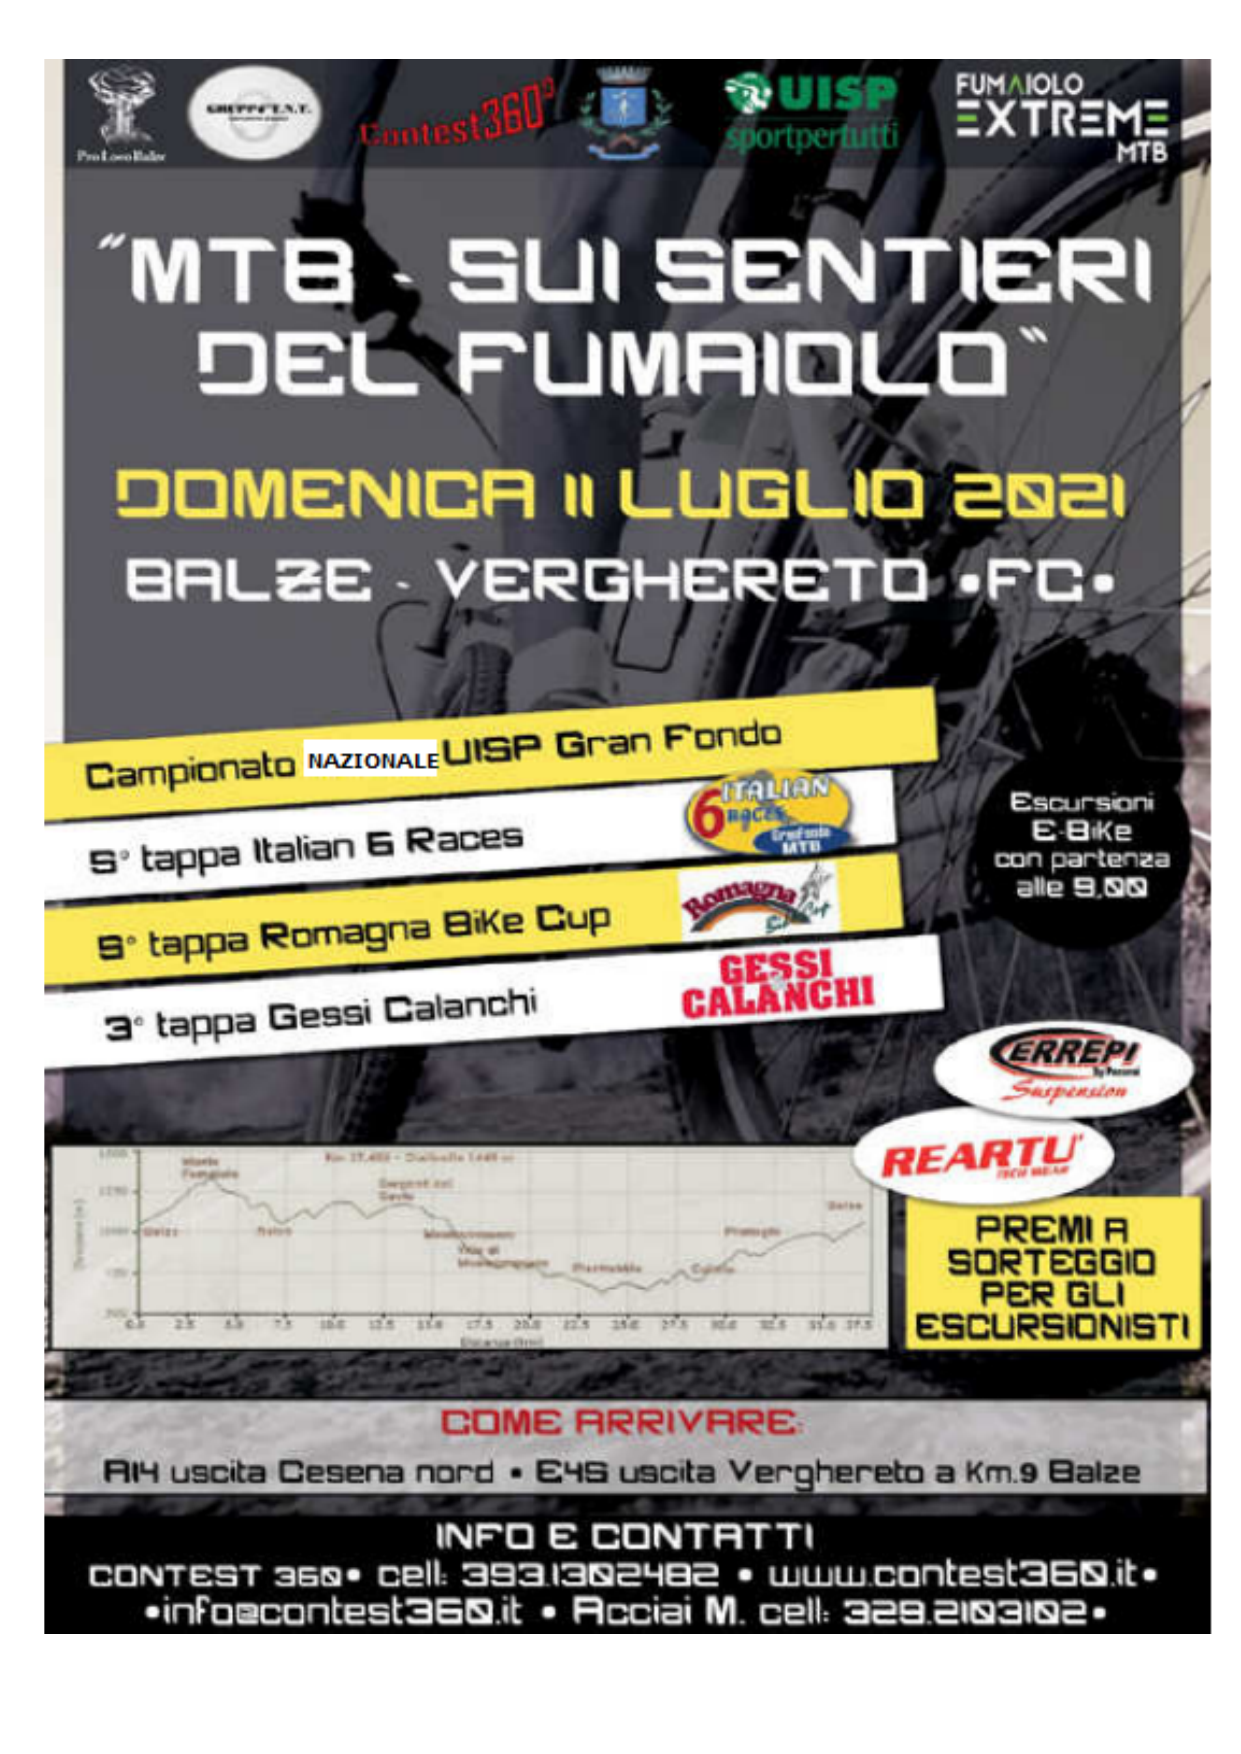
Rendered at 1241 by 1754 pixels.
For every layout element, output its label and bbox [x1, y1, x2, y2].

picture [44, 59, 1218, 1634]
